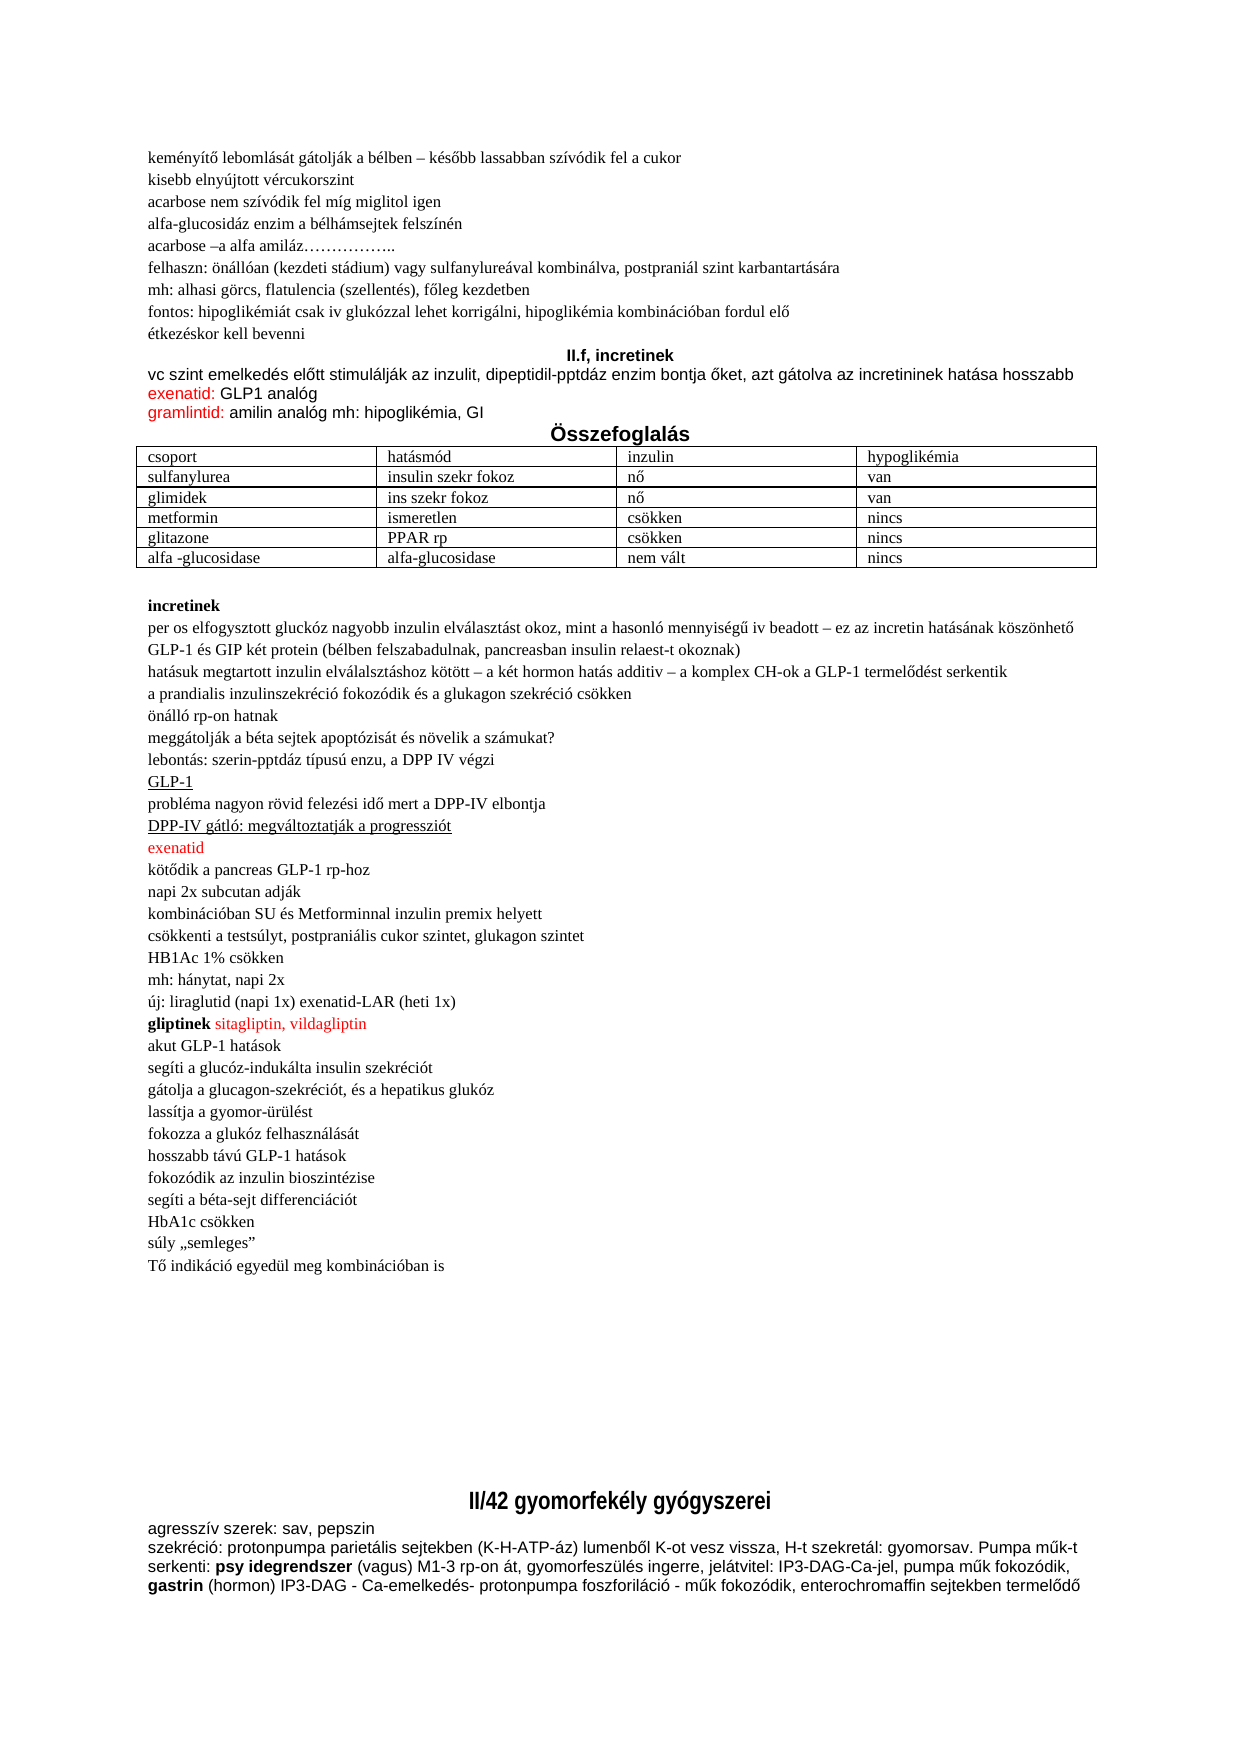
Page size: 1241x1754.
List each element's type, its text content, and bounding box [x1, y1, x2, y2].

text gliptinek sitagliptin, vildagliptin [148, 1013, 1093, 1033]
text étkezéskor kell bevenni [148, 323, 1093, 343]
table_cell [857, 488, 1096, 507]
text acarbose nem szívódik fel míg miglitol igen [148, 192, 1093, 211]
text acarbose –a alfa amiláz…………….. [148, 236, 1093, 255]
text hosszabb távú GLP-1 hatások [148, 1145, 1093, 1164]
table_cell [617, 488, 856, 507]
text HbA1c csökken [148, 1211, 1093, 1231]
text gátolja a glucagon-szekréciót, és a hepatikus glukóz [148, 1079, 1093, 1099]
text Tő indikáció egyedül meg kombinációban is [148, 1255, 1093, 1274]
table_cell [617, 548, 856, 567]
text mh: alhasi görcs, flatulencia (szellentés), főleg kezdetben [148, 279, 1093, 299]
text incretinek [148, 596, 1093, 615]
text gramlintid: amilin analóg mh: hipoglikémia, GI [148, 403, 1093, 422]
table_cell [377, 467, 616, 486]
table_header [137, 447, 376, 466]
text kötődik a pancreas GLP-1 rp-hoz [148, 860, 1093, 879]
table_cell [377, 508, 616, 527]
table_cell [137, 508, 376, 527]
text lebontás: szerin-pptdáz típusú enzu, a DPP IV végzi [148, 750, 1093, 769]
text DPP-IV gátló: megváltoztatják a progressziót [148, 816, 1093, 835]
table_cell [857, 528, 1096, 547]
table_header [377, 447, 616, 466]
text II.f, incretinek [148, 345, 1093, 364]
text önálló rp-on hatnak [148, 706, 1093, 725]
text lassítja a gyomor-ürülést [148, 1101, 1093, 1121]
text GLP-1 és GIP két protein (bélben felszabadulnak, pancreasban insulin relaest-t okoznak) [148, 640, 1093, 659]
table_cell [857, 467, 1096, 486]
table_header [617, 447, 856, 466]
text csökkenti a testsúlyt, postpraniális cukor szintet, glukagon szintet [148, 926, 1093, 945]
text hatásuk megtartott inzulin elválalsztáshoz kötött – a két hormon hatás additiv – a komplex CH-ok a GLP-1 termelődést serkentik [148, 662, 1093, 681]
text kombinációban SU és Metforminnal inzulin premix helyett [148, 904, 1093, 923]
text segíti a béta-sejt differenciációt [148, 1189, 1093, 1208]
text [148, 1538, 1093, 1595]
text agresszív szerek: sav, pepszin [148, 1519, 1093, 1538]
text fokozódik az inzulin bioszintézise [148, 1167, 1093, 1187]
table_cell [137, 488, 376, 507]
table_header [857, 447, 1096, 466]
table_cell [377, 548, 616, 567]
text fokozza a glukóz felhasználását [148, 1123, 1093, 1143]
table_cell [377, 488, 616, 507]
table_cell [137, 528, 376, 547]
text vc szint emelkedés előtt stimulálják az inzulit, dipeptidil-pptdáz enzim bontja őket, azt gátolva az incretininek hatása hosszabb [148, 364, 1093, 384]
text probléma nagyon rövid felezési idő mert a DPP-IV elbontja [148, 794, 1093, 813]
text új: liraglutid (napi 1x) exenatid-LAR (heti 1x) [148, 992, 1093, 1011]
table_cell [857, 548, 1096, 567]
text mh: hánytat, napi 2x [148, 969, 1093, 989]
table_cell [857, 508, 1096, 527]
text exenatid: GLP1 analóg [148, 384, 1093, 403]
text napi 2x subcutan adják [148, 882, 1093, 901]
text felhaszn: önállóan (kezdeti stádium) vagy sulfanylureával kombinálva, postpraniál szint karbantartására [148, 257, 1093, 277]
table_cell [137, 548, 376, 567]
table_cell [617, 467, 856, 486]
text akut GLP-1 hatások [148, 1036, 1093, 1055]
text meggátolják a béta sejtek apoptózisát és növelik a számukat? [148, 728, 1093, 747]
text exenatid [148, 838, 1093, 857]
text kisebb elnyújtott vércukorszint [148, 169, 1093, 189]
text a prandialis inzulinszekréció fokozódik és a glukagon szekréció csökken [148, 684, 1093, 703]
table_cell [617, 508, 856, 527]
text GLP-1 [148, 772, 1093, 791]
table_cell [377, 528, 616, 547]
text per os elfogysztott gluckóz nagyobb inzulin elválasztást okoz, mint a hasonló mennyiségű iv beadott – ez az incretin hatásának köszönhető [148, 618, 1093, 637]
text HB1Ac 1% csökken [148, 948, 1093, 967]
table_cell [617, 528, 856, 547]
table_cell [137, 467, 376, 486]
text fontos: hipoglikémiát csak iv glukózzal lehet korrigálni, hipoglikémia kombinációban fordul elő [148, 301, 1093, 321]
text keményítő lebomlását gátolják a bélben – később lassabban szívódik fel a cukor [148, 148, 1093, 167]
text alfa-glucosidáz enzim a bélhámsejtek felszínén [148, 213, 1093, 233]
text segíti a glucóz-indukálta insulin szekréciót [148, 1057, 1093, 1077]
text II/42 gyomorfekély gyógyszerei [148, 1486, 1093, 1514]
text súly „semleges” [148, 1233, 1093, 1252]
text Összefoglalás [148, 422, 1093, 446]
